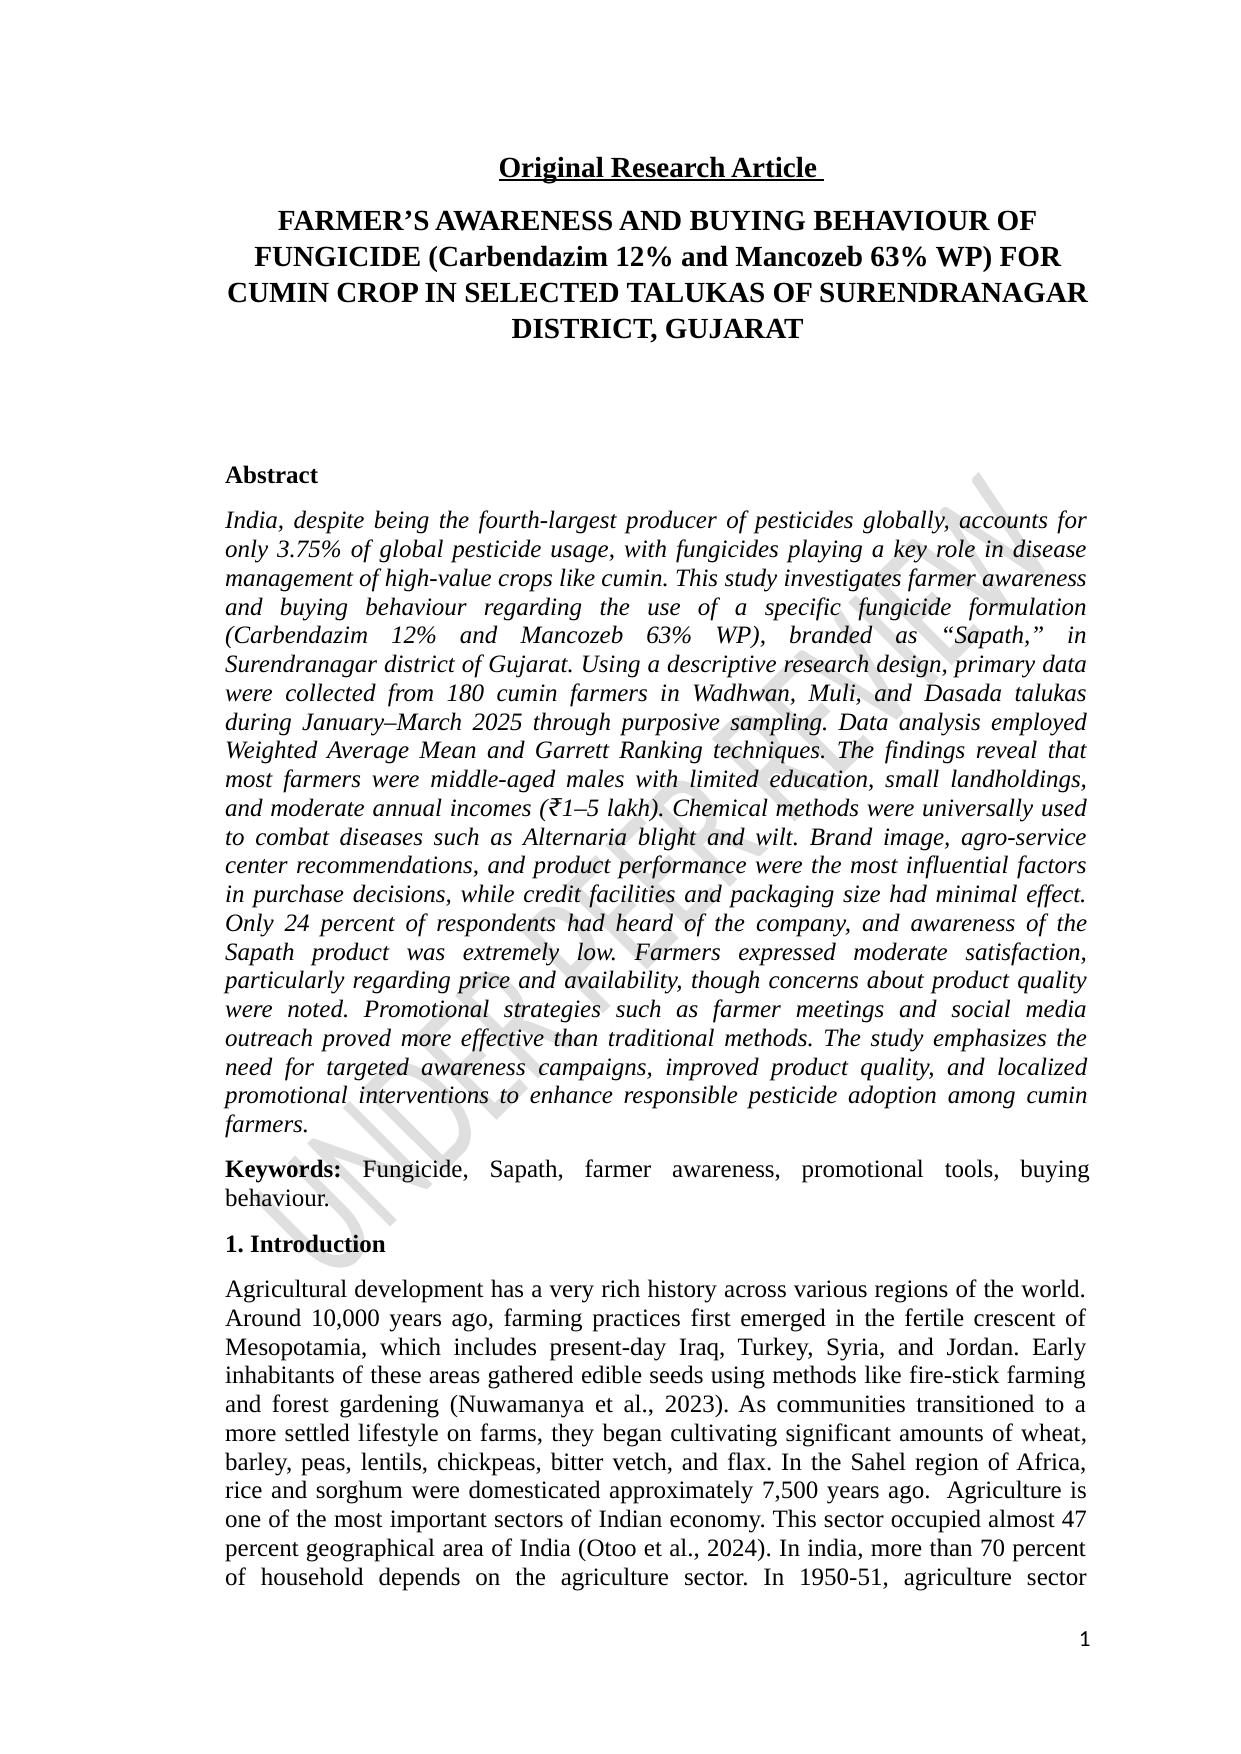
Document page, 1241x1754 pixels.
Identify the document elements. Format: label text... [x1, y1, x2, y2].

text Original Research Article [225, 150, 1090, 183]
text Keywords: Fungicide, Sapath, farmer awareness, promotional tools, buying behaviour. [225, 1154, 1090, 1212]
text FARMER’S AWARENESS AND BUYING BEHAVIOUR OF FUNGICIDE (Carbendazim 12% and Mancozeb 63% WP) FOR CUMIN CROP IN SELECTED TALUKAS OF SURENDRANAGAR DISTRICT, GUJARAT [225, 203, 1090, 345]
text Abstract [225, 460, 1090, 489]
text 1. Introduction [225, 1229, 1090, 1257]
text India, despite being the fourth-largest producer of pesticides globally, accounts for only 3.75% of global pesticide usage, with fungicides playing a key role in disease management of high-value crops like cumin. This study investigates farmer awareness and buying behaviour regarding the use of a specific fungicide formulation (Carbendazim 12% and Mancozeb 63% WP), branded as “Sapath,” in Surendranagar district of Gujarat. Using a descriptive research design, primary data were collected from 180 cumin farmers in Wadhwan, Muli, and Dasada talukas during January–March 2025 through purposive sampling. Data analysis employed Weighted Average Mean and Garrett Ranking techniques. The findings reveal that most farmers were middle-aged males with limited education, small landholdings, and moderate annual incomes (₹1–5 lakh). Chemical methods were universally used to combat diseases such as Alternaria blight and wilt. Brand image, agro-service center recommendations, and product performance were the most influential factors in purchase decisions, while credit facilities and packaging size had minimal effect. Only 24 percent of respondents had heard of the company, and awareness of the Sapath product was extremely low. Farmers expressed moderate satisfaction, particularly regarding price and availability, though concerns about product quality were noted. Promotional strategies such as farmer meetings and social media outreach proved more effective than traditional methods. The study emphasizes the need for targeted awareness campaigns, improved product quality, and localized promotional interventions to enhance responsible pesticide adoption among cumin farmers. [225, 505, 1090, 1138]
